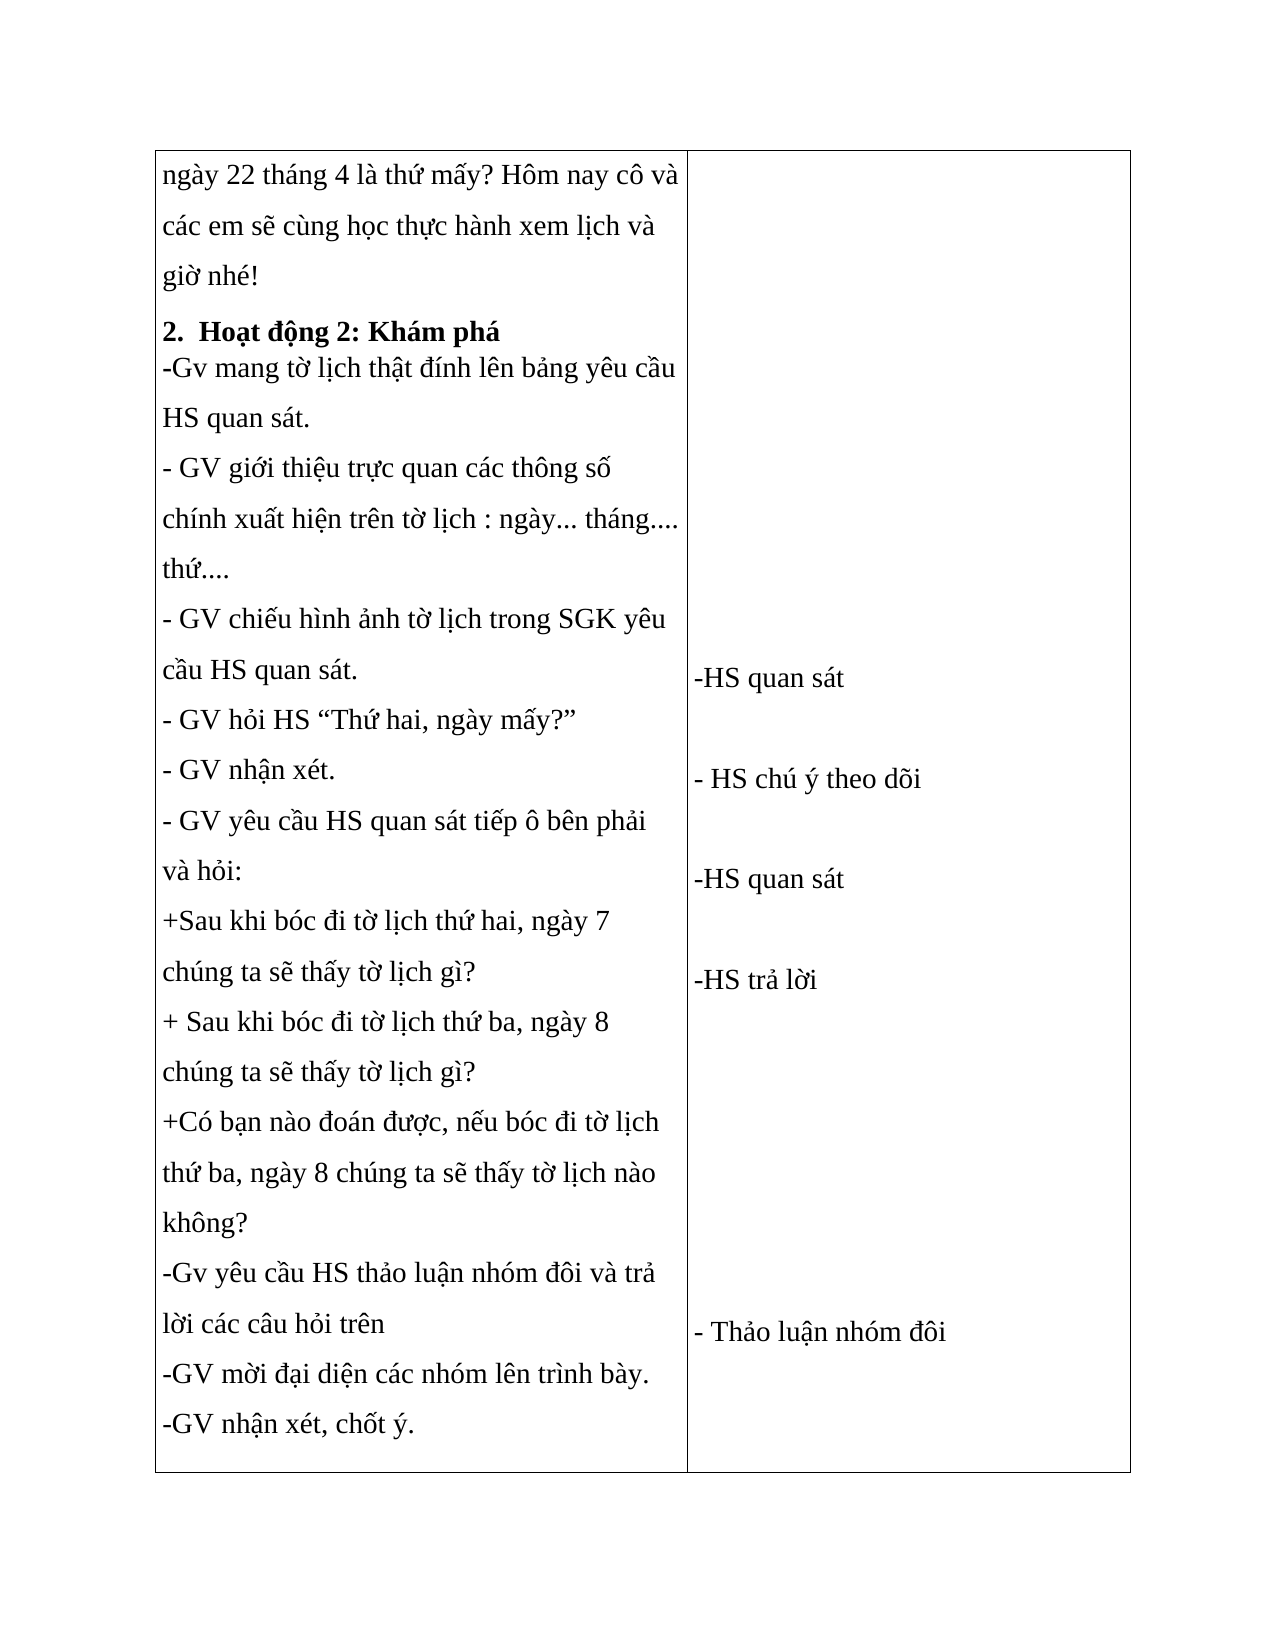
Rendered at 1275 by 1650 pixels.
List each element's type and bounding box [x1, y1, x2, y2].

table_cell [156, 151, 687, 1472]
table_cell [688, 151, 1130, 1472]
